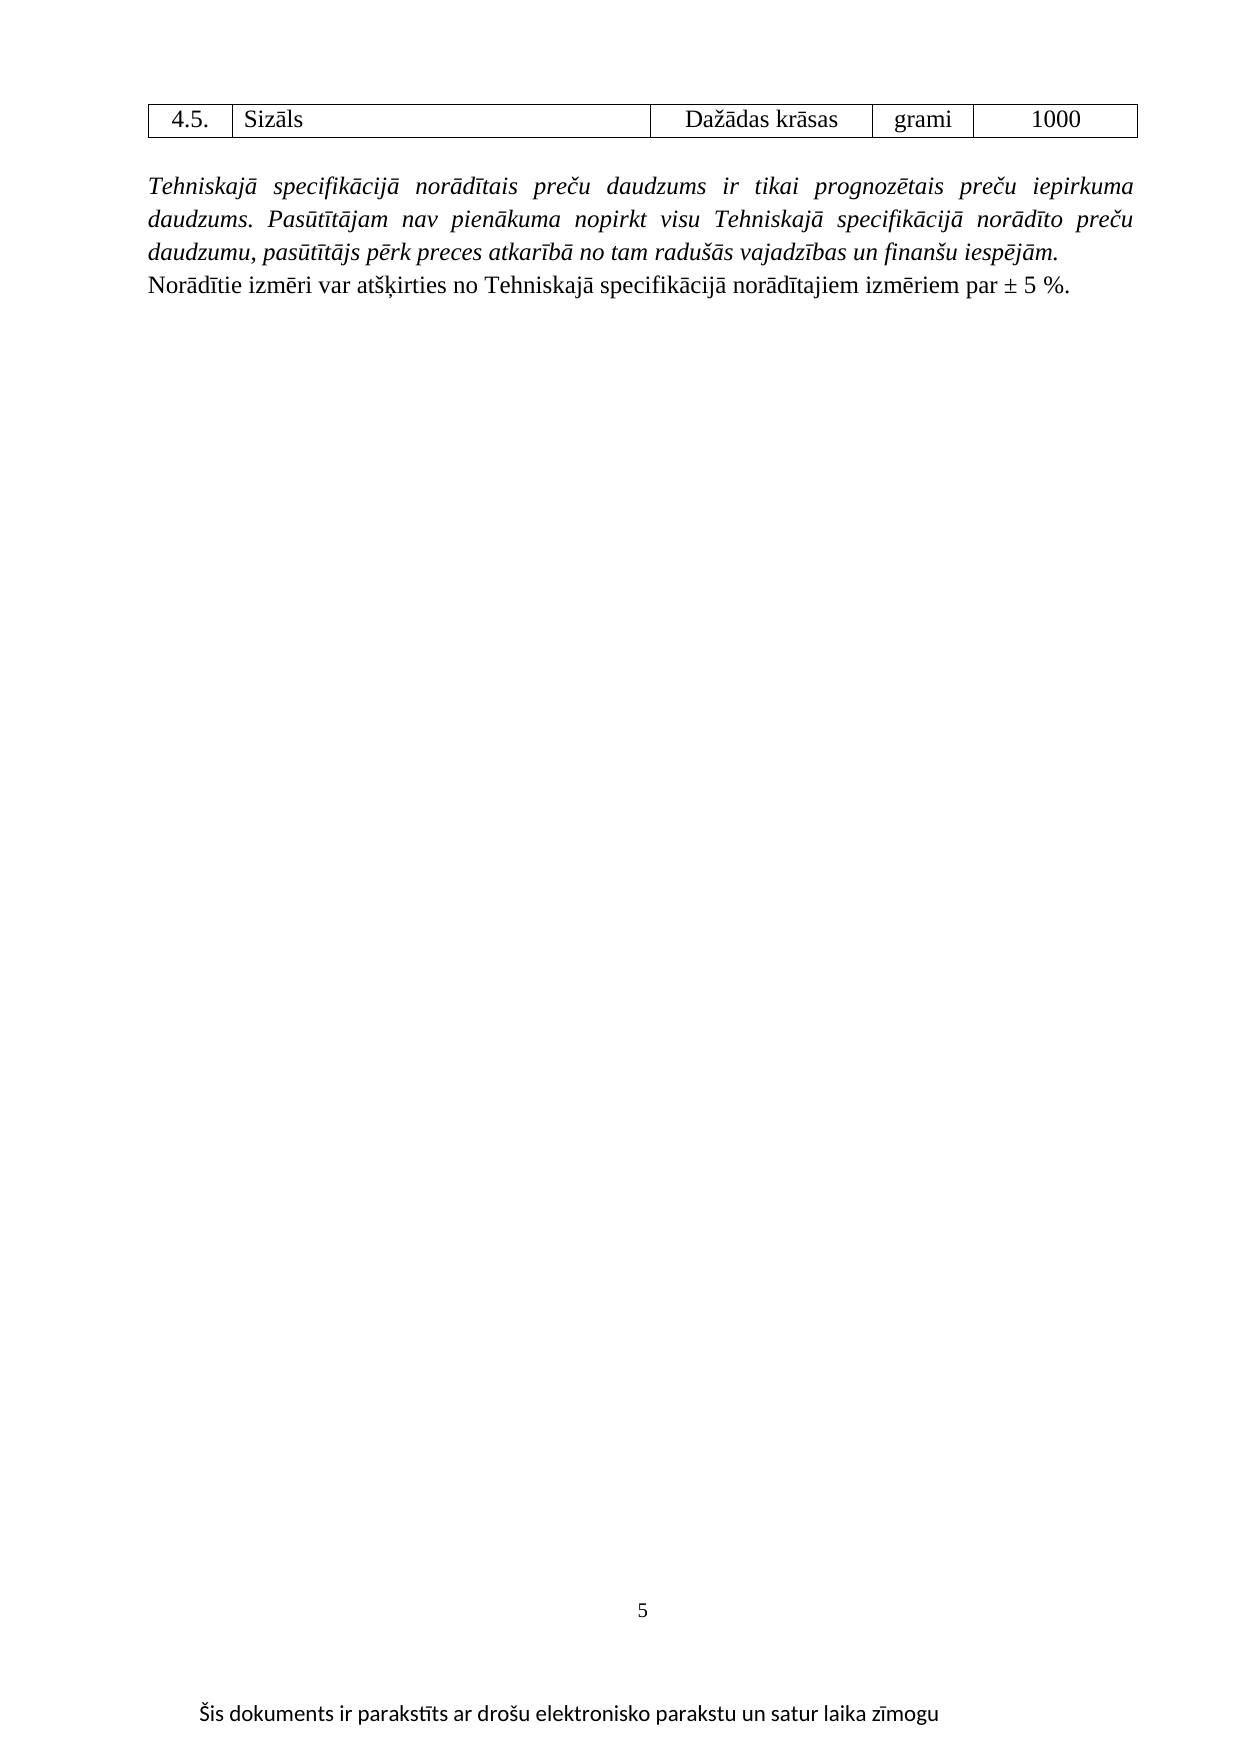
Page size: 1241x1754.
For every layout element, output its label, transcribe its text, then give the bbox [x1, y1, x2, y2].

table_cell Dažādas krāsas [651, 105, 872, 137]
text Norādītie izmēri var atšķirties no Tehniskajā specifikācijā norādītajiem izmēriem par ± 5 %. [148, 270, 1137, 299]
table_cell grami [873, 105, 973, 137]
table_cell Sizāls [233, 105, 650, 137]
table_cell 4.5. [149, 105, 232, 137]
text Tehniskajā specifikācijā norādītais preču daudzums ir tikai prognozētais preču iepirkuma daudzums. Pasūtītājam nav pienākuma nopirkt visu Tehniskajā specifikācijā norādīto preču daudzumu, pasūtītājs pērk preces atkarībā no tam radušās vajadzības un finanšu iespējām. [148, 171, 1137, 266]
table_cell 1000 [974, 105, 1137, 137]
